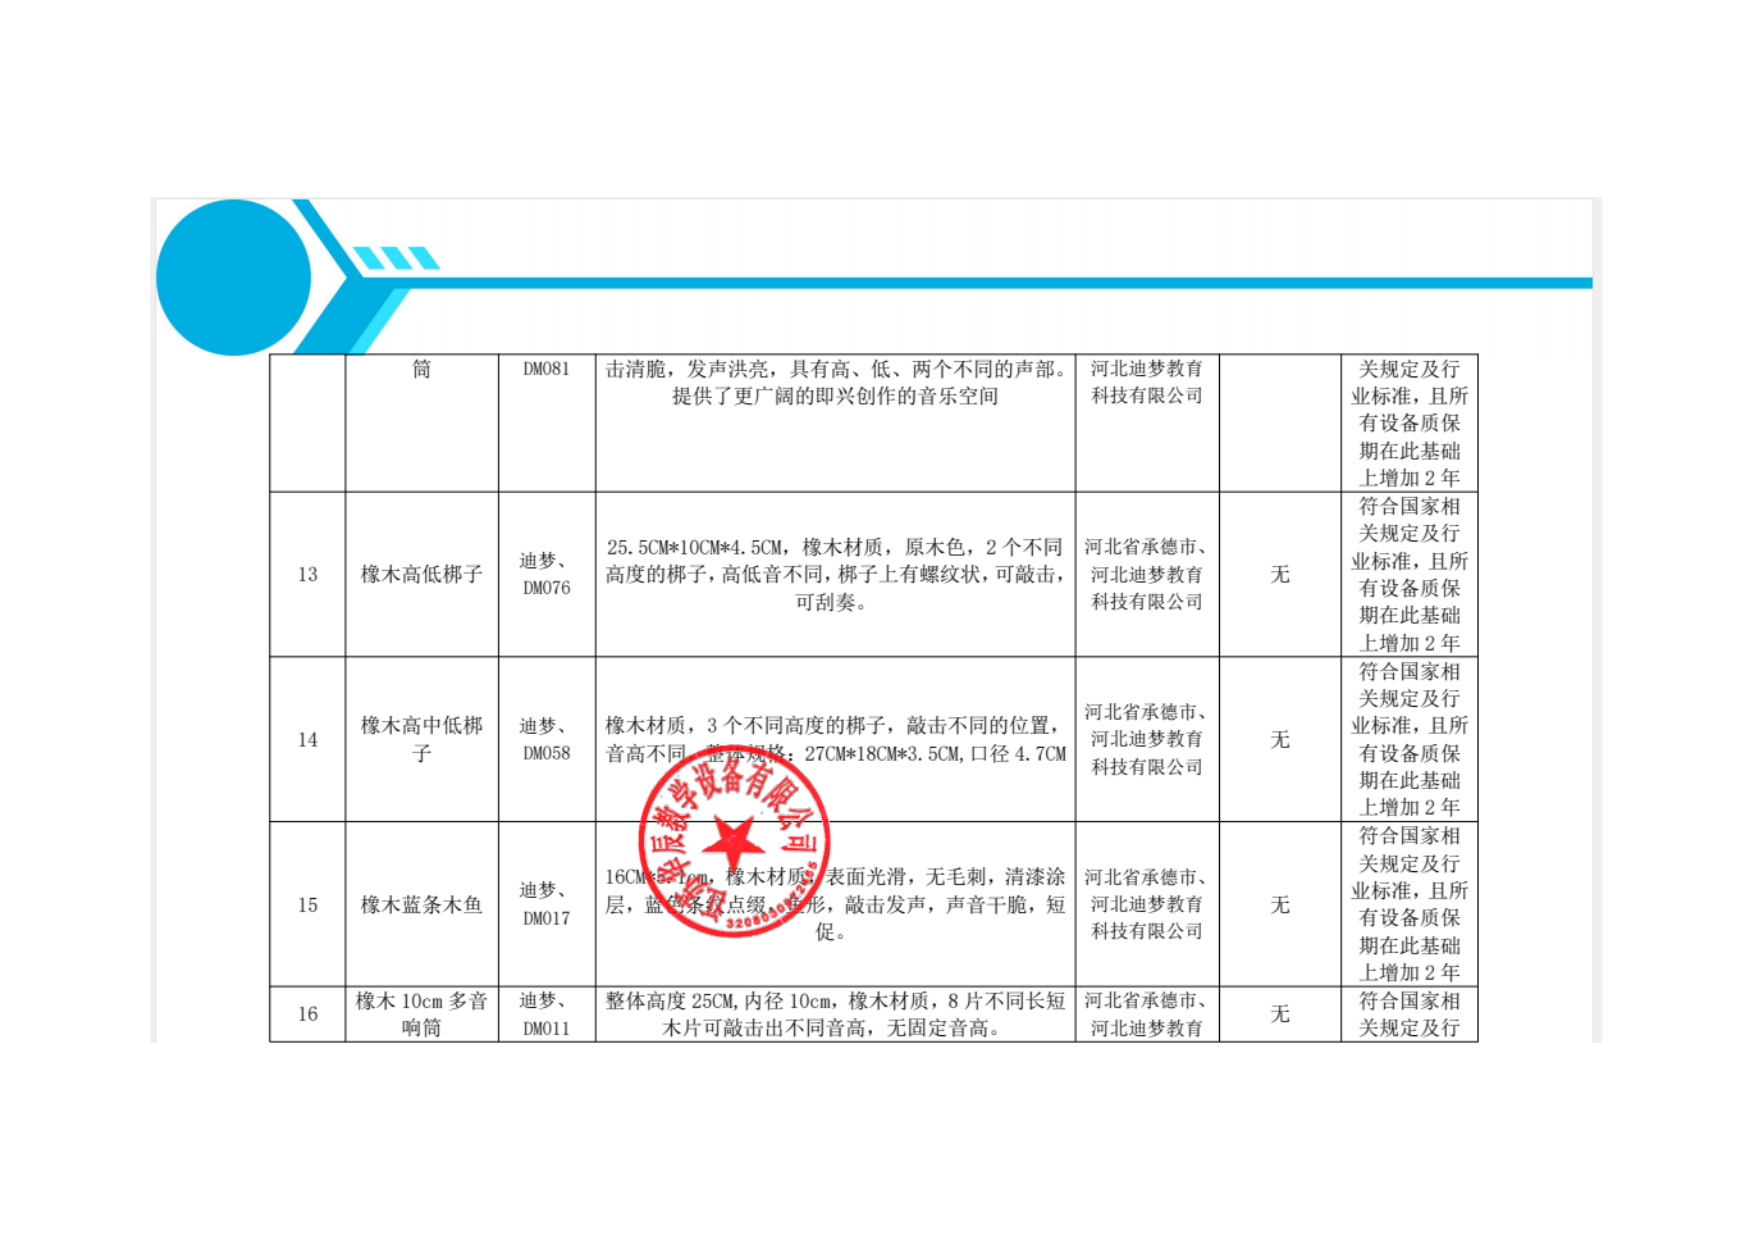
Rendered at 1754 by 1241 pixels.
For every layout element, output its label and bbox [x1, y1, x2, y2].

picture [150, 197, 1603, 1043]
